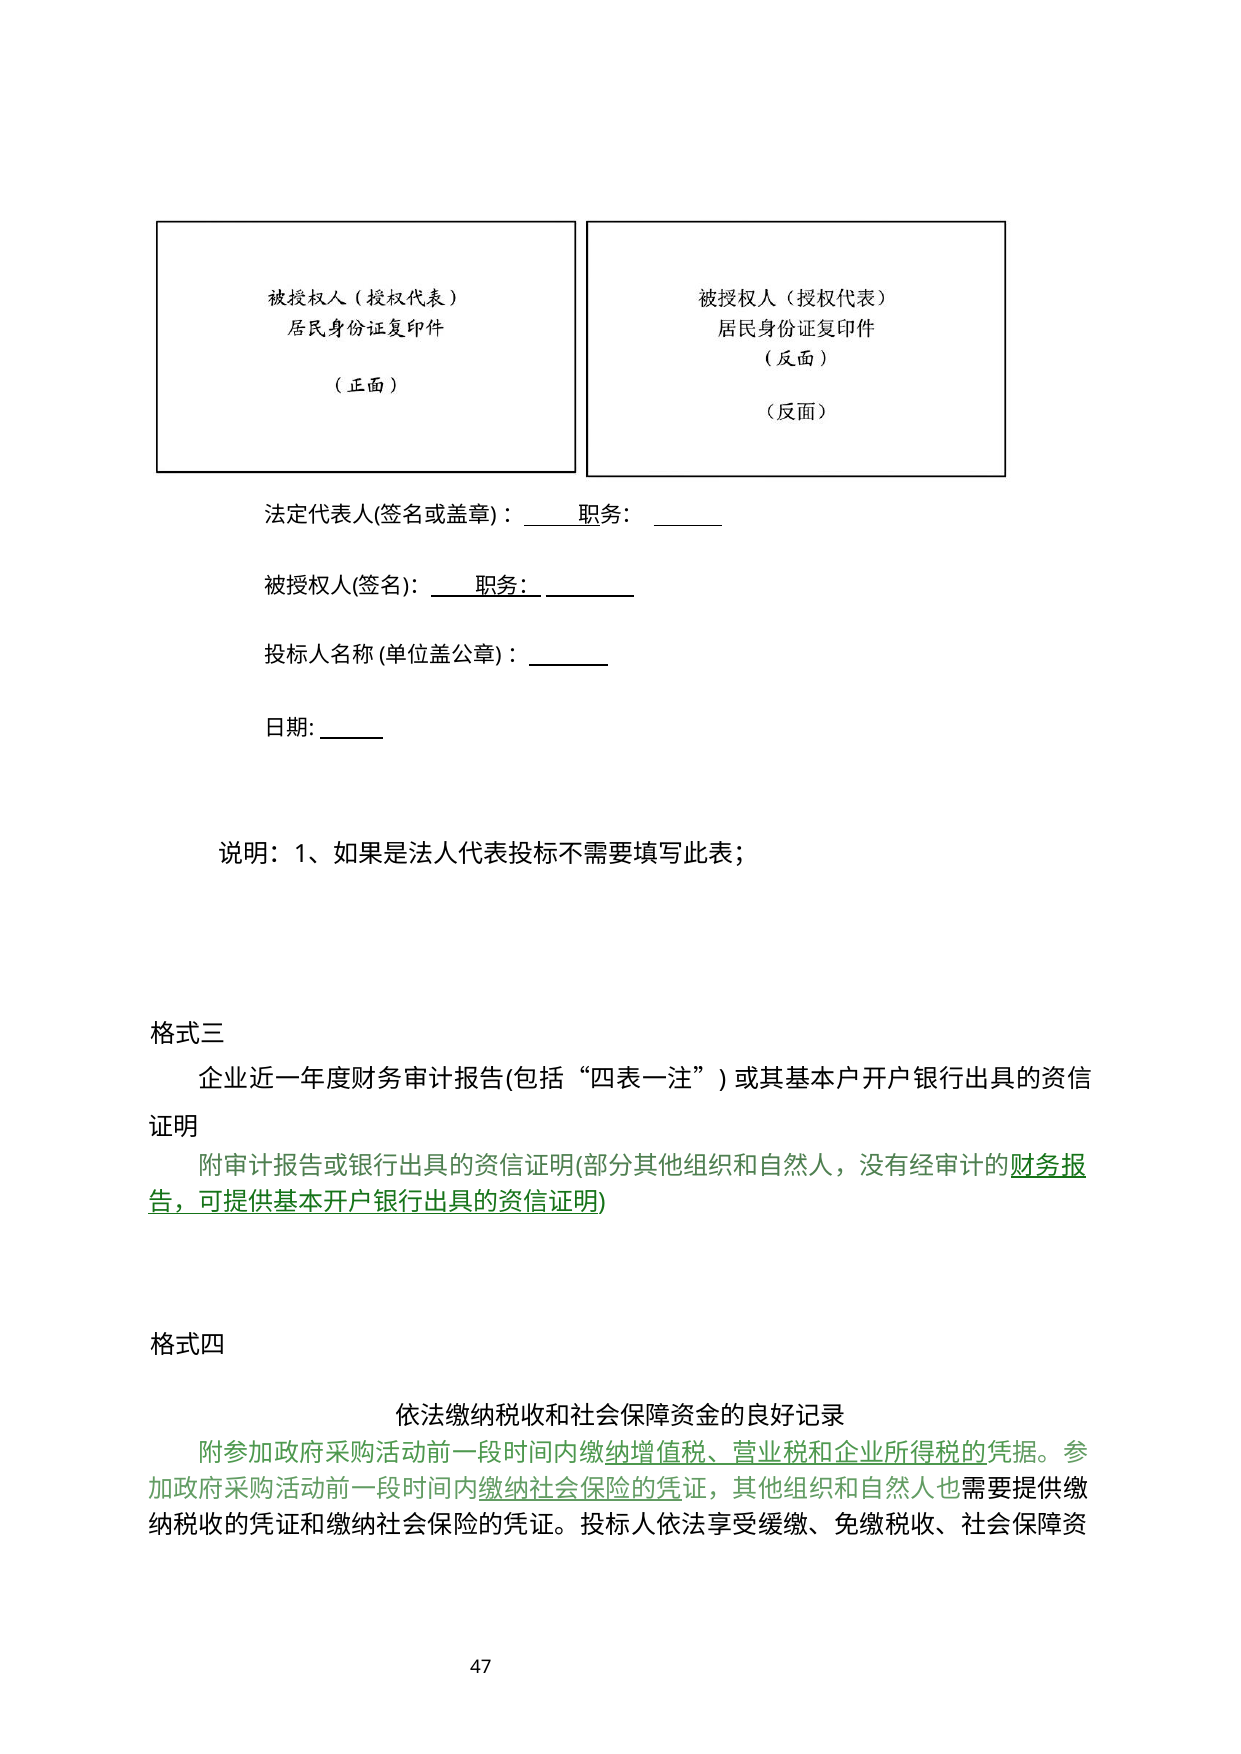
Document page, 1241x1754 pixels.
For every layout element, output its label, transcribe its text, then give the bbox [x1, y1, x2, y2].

text 投标人名称 (单位盖公章) ： [264, 623, 1092, 669]
text 说明：1、如果是法人代表投标不需要填写此表； [219, 833, 1092, 869]
text 日期: [264, 696, 1092, 742]
text 格式三 [150, 1013, 1092, 1049]
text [148, 1432, 1088, 1541]
text 格式四 [150, 1324, 1092, 1360]
text 法定代表人(签名或盖章) ： 职务： [264, 483, 1092, 529]
picture [147, 202, 1013, 484]
text 附审计报告或银行出具的资信证明(部分其他组织和自然人，没有经审计的财务报告，可提供基本开户银行出具的资信证明) [148, 1145, 1086, 1218]
text 被授权人(签名)： 职务： [264, 554, 1092, 600]
text 企业近一年度财务审计报告(包括“四表一注”) 或其基本户开户银行出具的资信证明 [148, 1049, 1092, 1145]
text 依法缴纳税收和社会保障资金的良好记录 [148, 1396, 1092, 1432]
